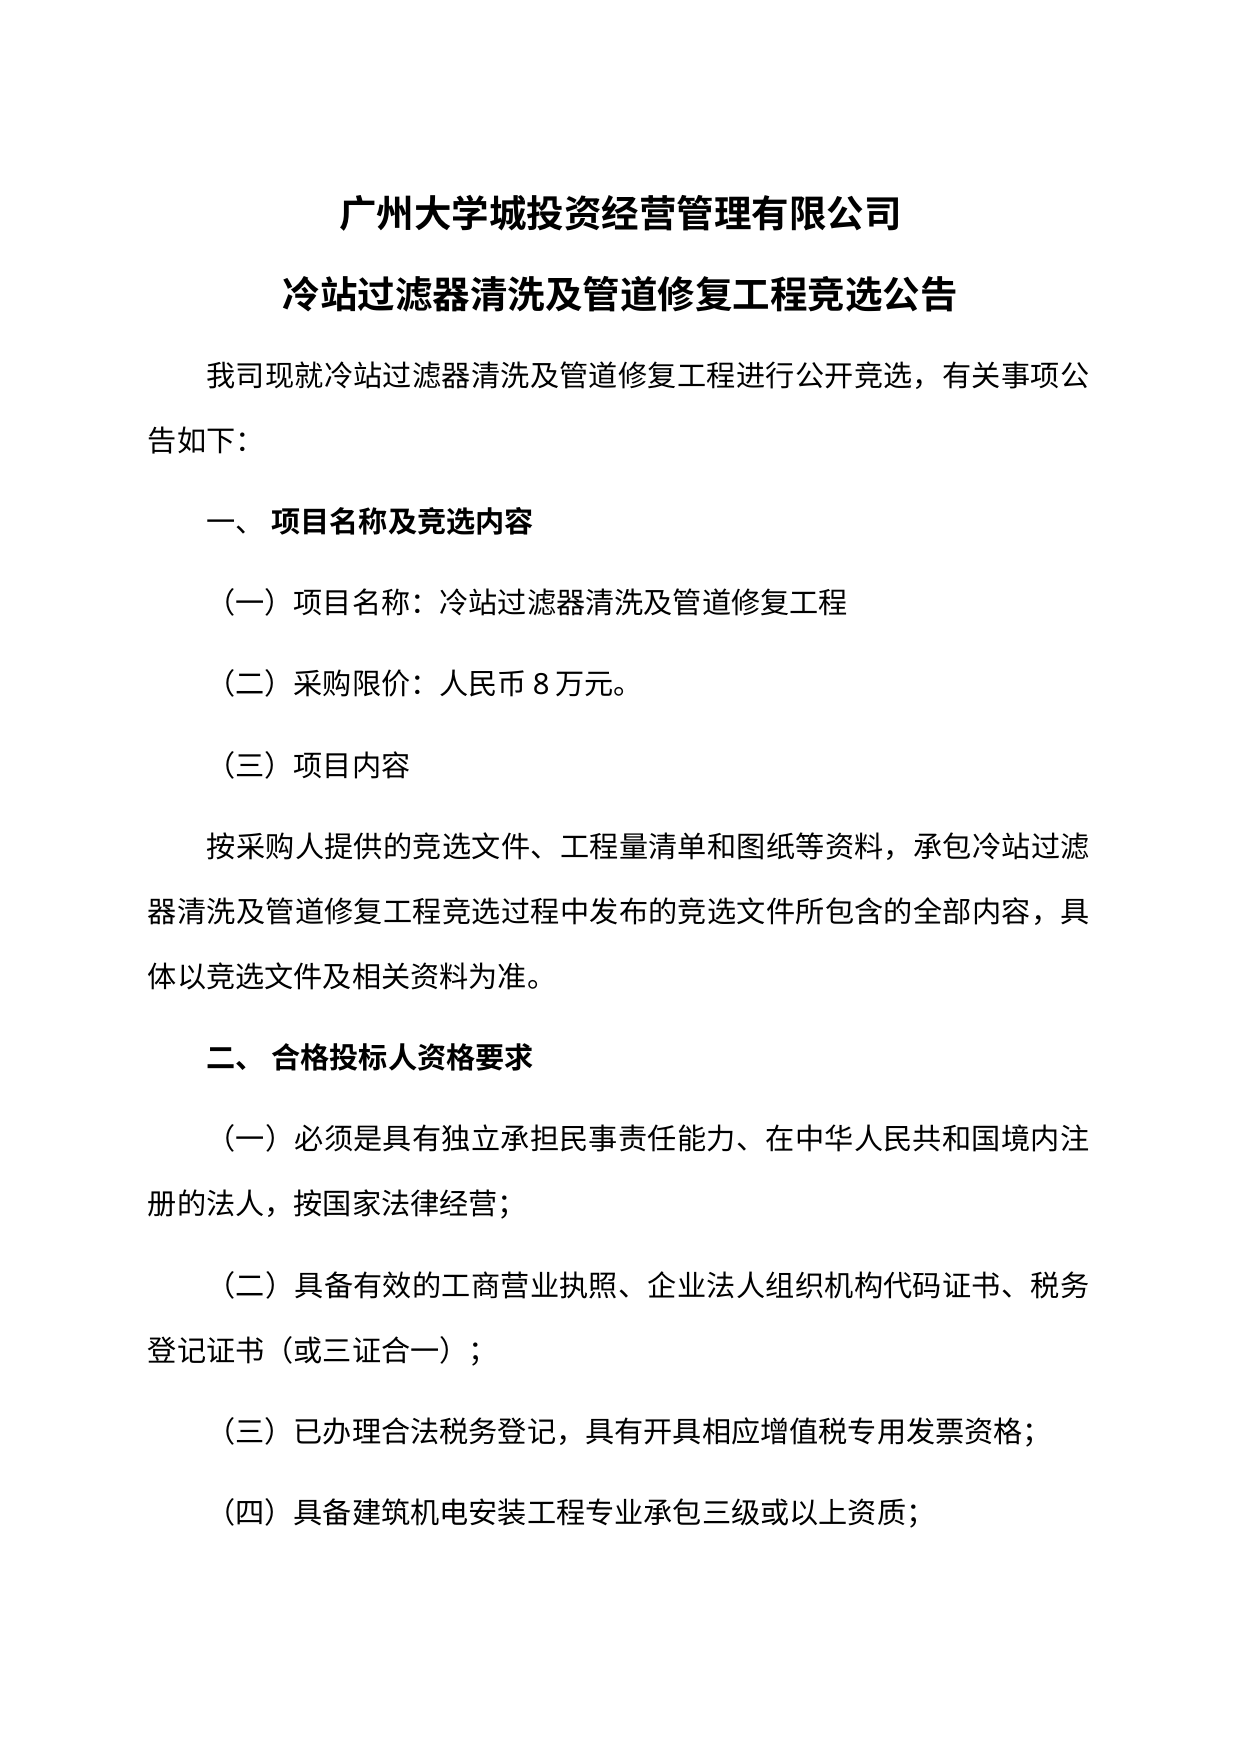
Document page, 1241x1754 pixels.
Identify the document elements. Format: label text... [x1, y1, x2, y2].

text （一）项目名称：冷站过滤器清洗及管道修复工程 [148, 568, 1092, 633]
text （三）已办理合法税务登记，具有开具相应增值税专用发票资格； [148, 1397, 1092, 1462]
text （二）采购限价：人民币8万元。 [148, 649, 1092, 714]
text 我司现就冷站过滤器清洗及管道修复工程进行公开竞选，有关事项公告如下： [148, 341, 1092, 471]
text 冷站过滤器清洗及管道修复工程竞选公告 [148, 259, 1092, 324]
text （二）具备有效的工商营业执照、企业法人组织机构代码证书、税务登记证书（或三证合一）； [148, 1251, 1092, 1381]
list 项目名称及竞选内容 [148, 487, 1092, 552]
list 合格投标人资格要求 [148, 1023, 1092, 1088]
text （三）项目内容 [148, 731, 1092, 796]
text （一）必须是具有独立承担民事责任能力、在中华人民共和国境内注册的法人，按国家法律经营； [148, 1104, 1092, 1234]
text （四）具备建筑机电安装工程专业承包三级或以上资质； [148, 1478, 1092, 1543]
text 按采购人提供的竞选文件、工程量清单和图纸等资料，承包冷站过滤器清洗及管道修复工程竞选过程中发布的竞选文件所包含的全部内容，具体以竞选文件及相关资料为准。 [148, 812, 1092, 1007]
text 广州大学城投资经营管理有限公司 [148, 178, 1092, 243]
